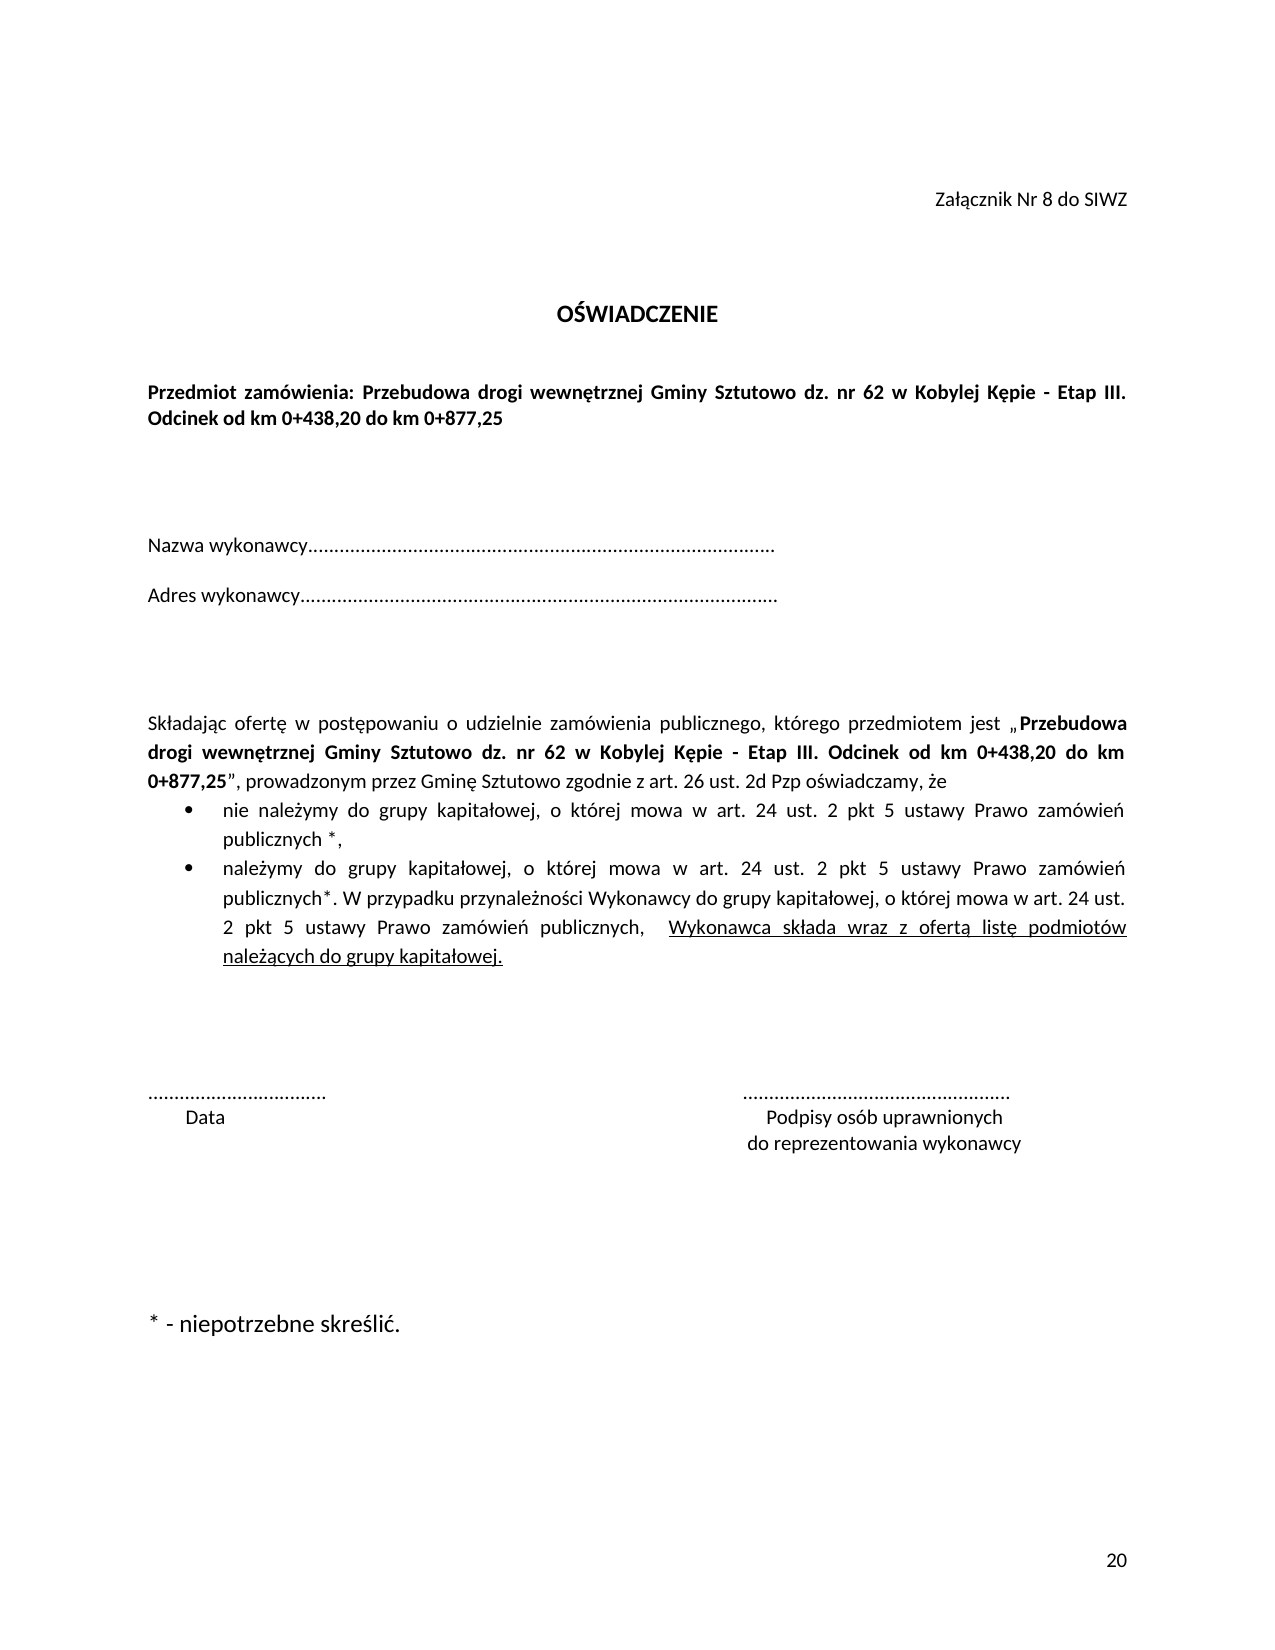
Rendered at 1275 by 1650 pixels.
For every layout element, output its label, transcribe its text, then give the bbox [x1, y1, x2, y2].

text Data Podpisy osób uprawnionych [148, 1104, 1127, 1130]
text Załącznik Nr 8 do SIWZ [148, 186, 1127, 211]
text Składając ofertę w postępowaniu o udzielnie zamówienia publicznego, którego przedmiotem jest „Przebudowa drogi wewnętrznej Gminy Sztutowo dz. nr 62 w Kobylej Kępie - Etap III. Odcinek od km 0+438,20 do km 0+877,25”, prowadzonym przez Gminę Sztutowo zgodnie z art. 26 ust. 2d Pzp oświadczamy, że [148, 710, 1127, 793]
text do reprezentowania wykonawcy [664, 1130, 1127, 1155]
text * - niepotrzebne skreślić. [148, 1308, 1127, 1338]
list nie należymy do grupy kapitałowej, o której mowa w art. 24 ust. 2 pkt 5 ustawy Prawo zamówień publicznych *, [185, 797, 1127, 852]
list należymy do grupy kapitałowej, o której mowa w art. 24 ust. 2 pkt 5 ustawy Prawo zamówień publicznych*. W przypadku przynależności Wykonawcy do grupy kapitałowej, o której mowa w art. 24 ust. 2 pkt 5 ustawy Prawo zamówień publicznych, Wykonawca składa wraz z ofertą listę podmiotów należących do grupy kapitałowej. [185, 856, 1127, 968]
text Nazwa wykonawcy......................................................................................... [148, 532, 1127, 557]
text Adres wykonawcy........................................................................................... [148, 583, 1127, 608]
text OŚWIADCZENIE [148, 298, 1127, 328]
text Przedmiot zamówienia: Przebudowa drogi wewnętrznej Gminy Sztutowo dz. nr 62 w Kobylej Kępie - Etap III. Odcinek od km 0+438,20 do km 0+877,25 [148, 379, 1127, 430]
text .................................. ................................................... [148, 1079, 1231, 1104]
